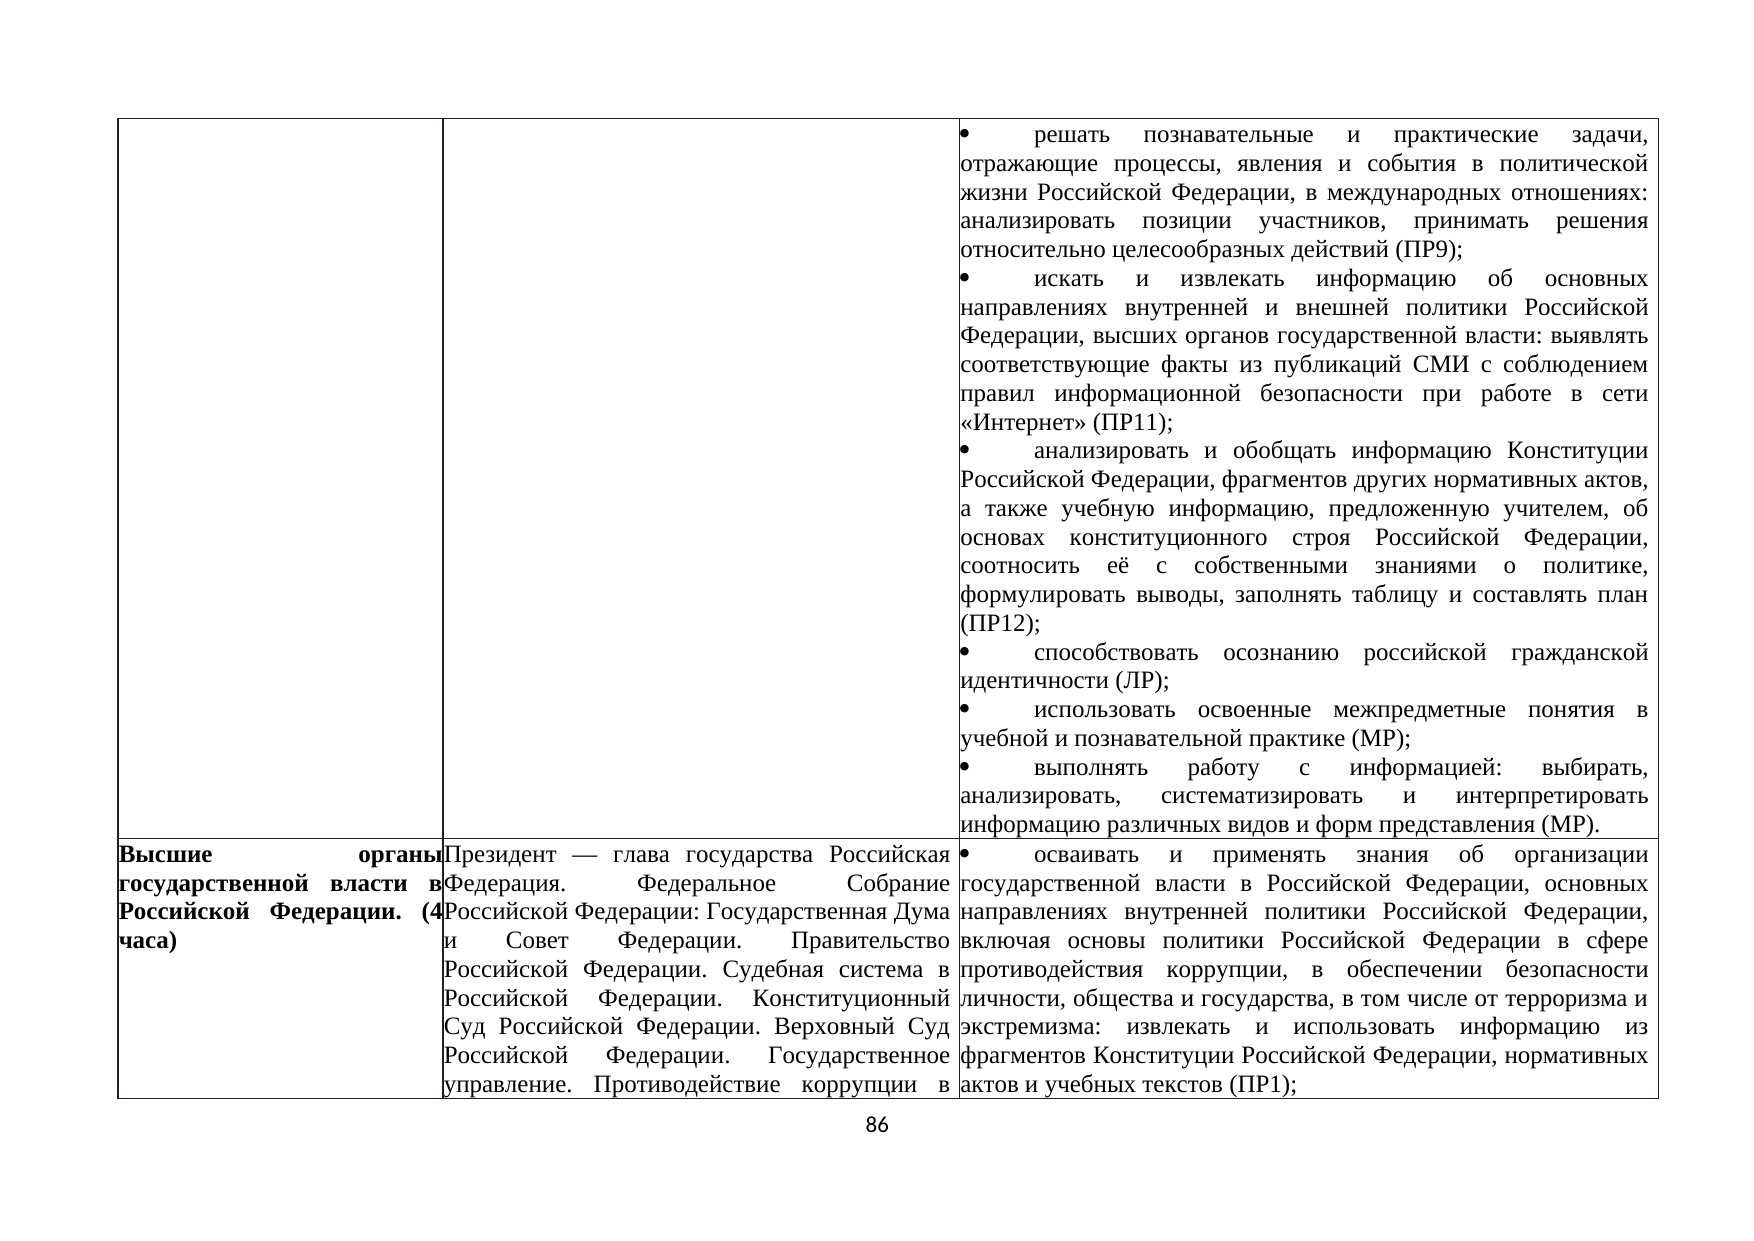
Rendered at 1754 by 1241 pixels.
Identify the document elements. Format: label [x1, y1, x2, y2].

table_cell [960, 839, 1658, 1098]
table_cell [119, 119, 442, 838]
table_cell [960, 119, 1658, 838]
table_cell [119, 839, 442, 1098]
table_cell [444, 839, 959, 1098]
table_cell [444, 119, 959, 838]
